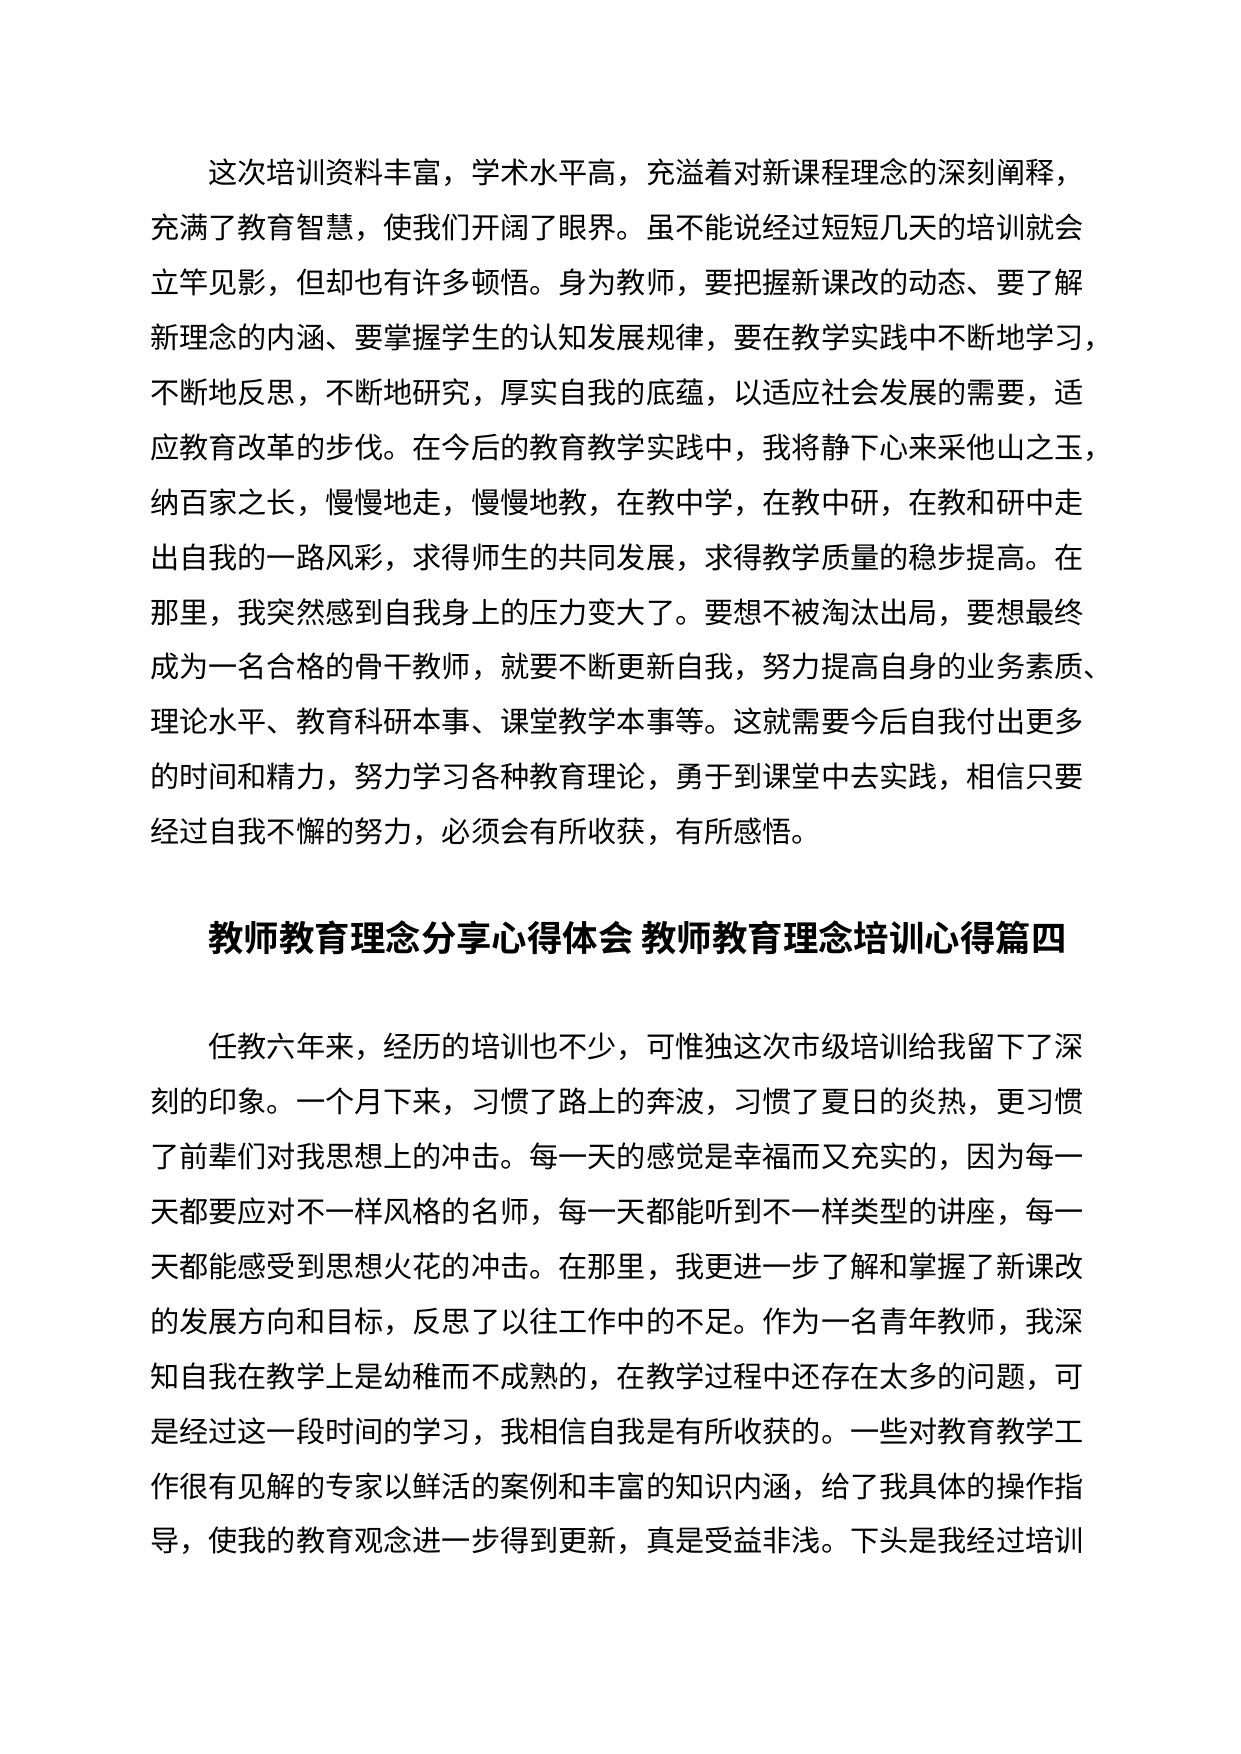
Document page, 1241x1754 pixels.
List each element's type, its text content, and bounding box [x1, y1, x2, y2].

text 这次培训资料丰富，学术水平高，充溢着对新课程理念的深刻阐释，充满了教育智慧，使我们开阔了眼界。虽不能说经过短短几天的培训就会立竿见影，但却也有许多顿悟。身为教师，要把握新课改的动态、要了解新理念的内涵、要掌握学生的认知发展规律，要在教学实践中不断地学习，不断地反思，不断地研究，厚实自我的底蕴，以适应社会发展的需要，适应教育改革的步伐。在今后的教育教学实践中，我将静下心来采他山之玉，纳百家之长，慢慢地走，慢慢地教，在教中学，在教中研，在教和研中走出自我的一路风彩，求得师生的共同发展，求得教学质量的稳步提高。在那里，我突然感到自我身上的压力变大了。要想不被淘汰出局，要想最终成为一名合格的骨干教师，就要不断更新自我，努力提高自身的业务素质、理论水平、教育科研本事、课堂教学本事等。这就需要今后自我付出更多的时间和精力，努力学习各种教育理论，勇于到课堂中去实践，相信只要经过自我不懈的努力，必须会有所收获，有所感悟。 [150, 150, 1090, 851]
text 教师教育理念分享心得体会 教师教育理念培训心得篇四 [150, 911, 1090, 962]
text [150, 1024, 1090, 1560]
